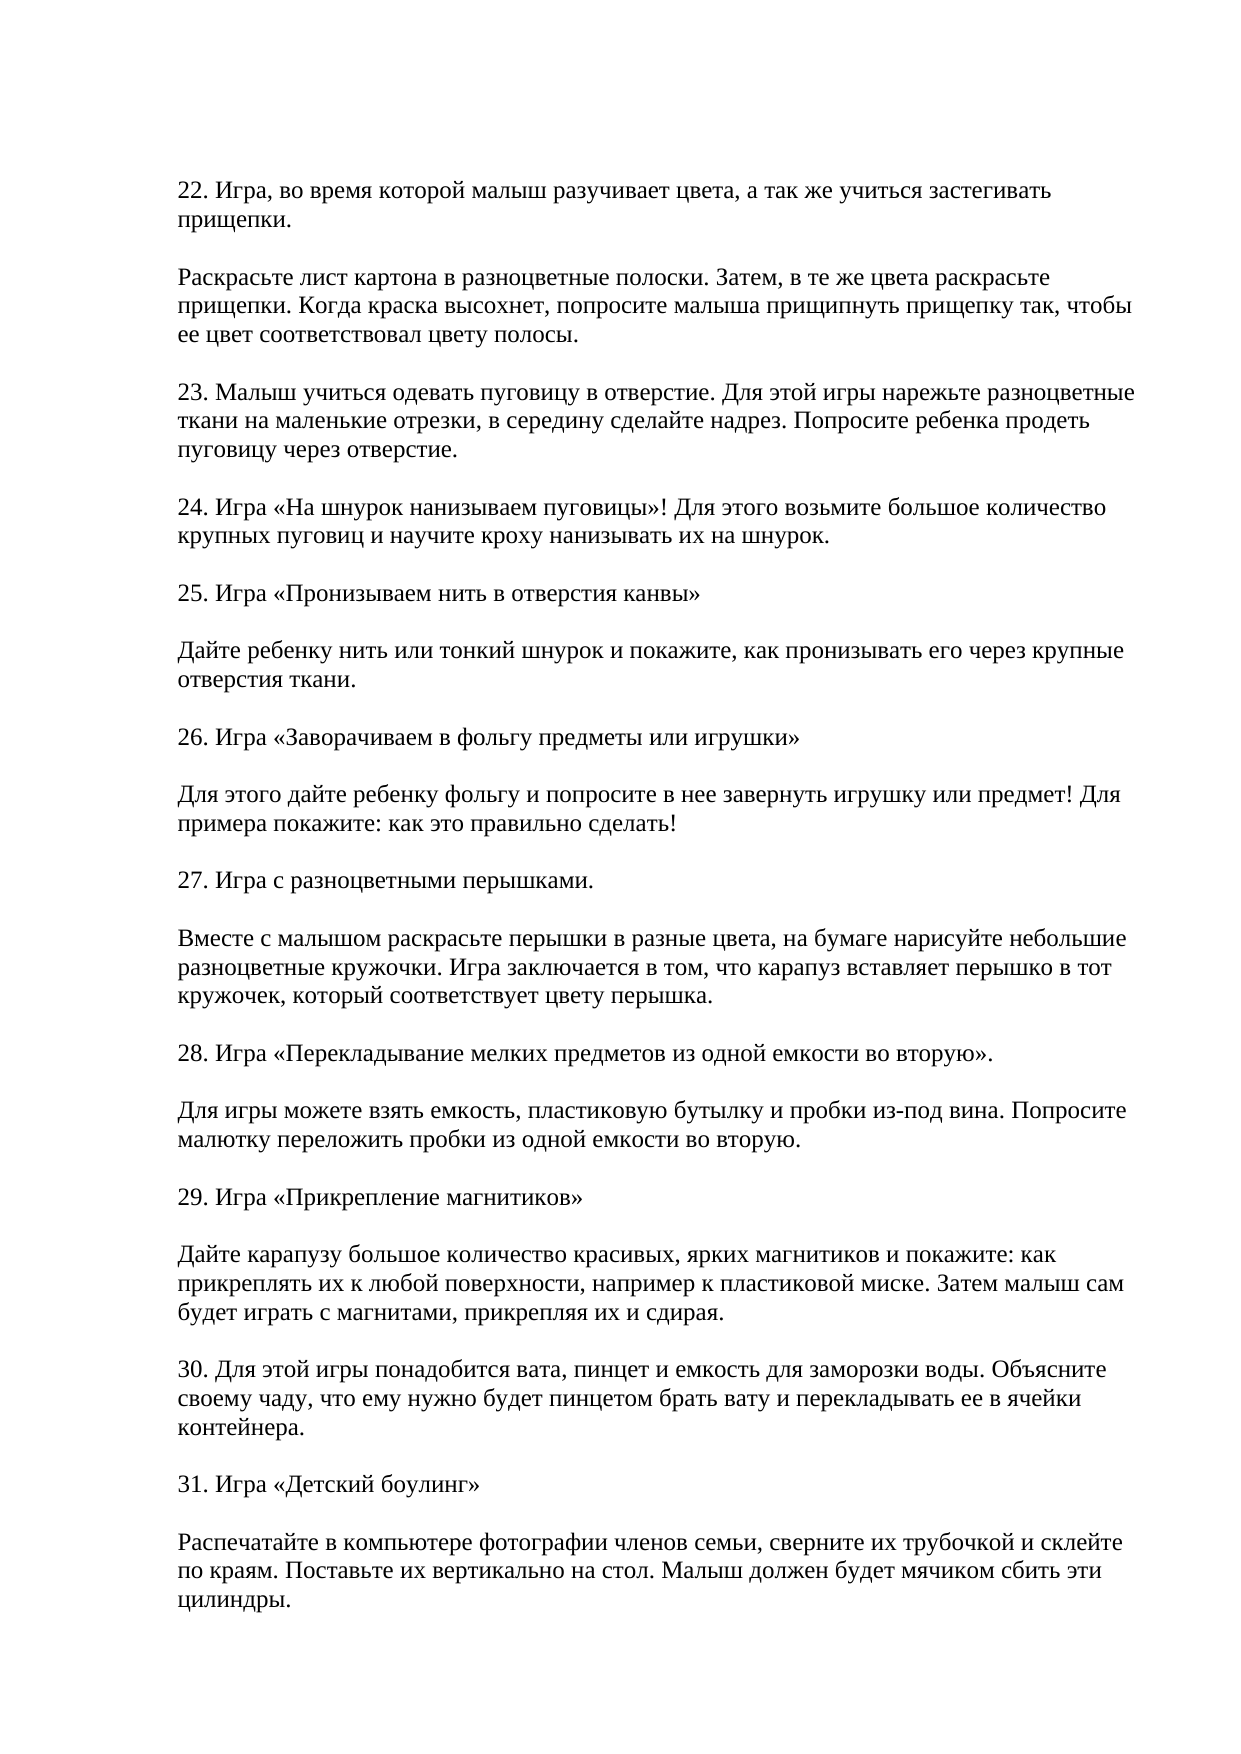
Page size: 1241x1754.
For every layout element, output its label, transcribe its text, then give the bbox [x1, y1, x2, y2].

text Дайте карапузу большое количество красивых, ярких магнитиков и покажите: как прикреплять их к любой поверхности, например к пластиковой миске. Затем малыш сам будет играть с магнитами, прикрепляя их и сдирая. [177, 1239, 1152, 1326]
text Для этого дайте ребенку фольгу и попросите в нее завернуть игрушку или предмет! Для примера покажите: как это правильно сделать! [177, 779, 1152, 837]
text Дайте ребенку нить или тонкий шнурок и покажите, как пронизывать его через крупные отверстия ткани. [177, 636, 1152, 693]
text 22. Игра, во время которой малыш разучивает цвета, а так же учиться застегивать прищепки. [177, 176, 1152, 233]
text 23. Малыш учиться одевать пуговицу в отверстие. Для этой игры нарежьте разноцветные ткани на маленькие отрезки, в середину сделайте надрез. Попросите ребенка продеть пуговицу через отверстие. [177, 377, 1152, 463]
text 27. Игра с разноцветными перышками. [177, 866, 1152, 894]
text 25. Игра «Пронизываем нить в отверстия канвы» [177, 578, 1152, 607]
text 24. Игра «На шнурок нанизываем пуговицы»! Для этого возьмите большое количество крупных пуговиц и научите кроху нанизывать их на шнурок. [177, 492, 1152, 549]
text Вместе с малышом раскрасьте перышки в разные цвета, на бумаге нарисуйте небольшие разноцветные кружочки. Игра заключается в том, что карапуз вставляет перышко в тот кружочек, который соответствует цвету перышка. [177, 923, 1152, 1009]
text Распечатайте в компьютере фотографии членов семьи, сверните их трубочкой и склейте по краям. Поставьте их вертикально на стол. Малыш должен будет мячиком сбить эти цилиндры. [177, 1527, 1152, 1613]
text 31. Игра «Детский боулинг» [177, 1469, 1152, 1498]
text Для игры можете взять емкость, пластиковую бутылку и пробки из-под вина. Попросите малютку переложить пробки из одной емкости во вторую. [177, 1096, 1152, 1153]
text 26. Игра «Заворачиваем в фольгу предметы или игрушки» [177, 722, 1152, 751]
text 30. Для этой игры понадобится вата, пинцет и емкость для заморозки воды. Объясните своему чаду, что ему нужно будет пинцетом брать вату и перекладывать ее в ячейки контейнера. [177, 1354, 1152, 1441]
text 29. Игра «Прикрепление магнитиков» [177, 1182, 1152, 1211]
text Раскрасьте лист картона в разноцветные полоски. Затем, в те же цвета раскрасьте прищепки. Когда краска высохнет, попросите малыша прищипнуть прищепку так, чтобы ее цвет соответствовал цвету полосы. [177, 262, 1152, 348]
text 28. Игра «Перекладывание мелких предметов из одной емкости во вторую». [177, 1038, 1152, 1067]
